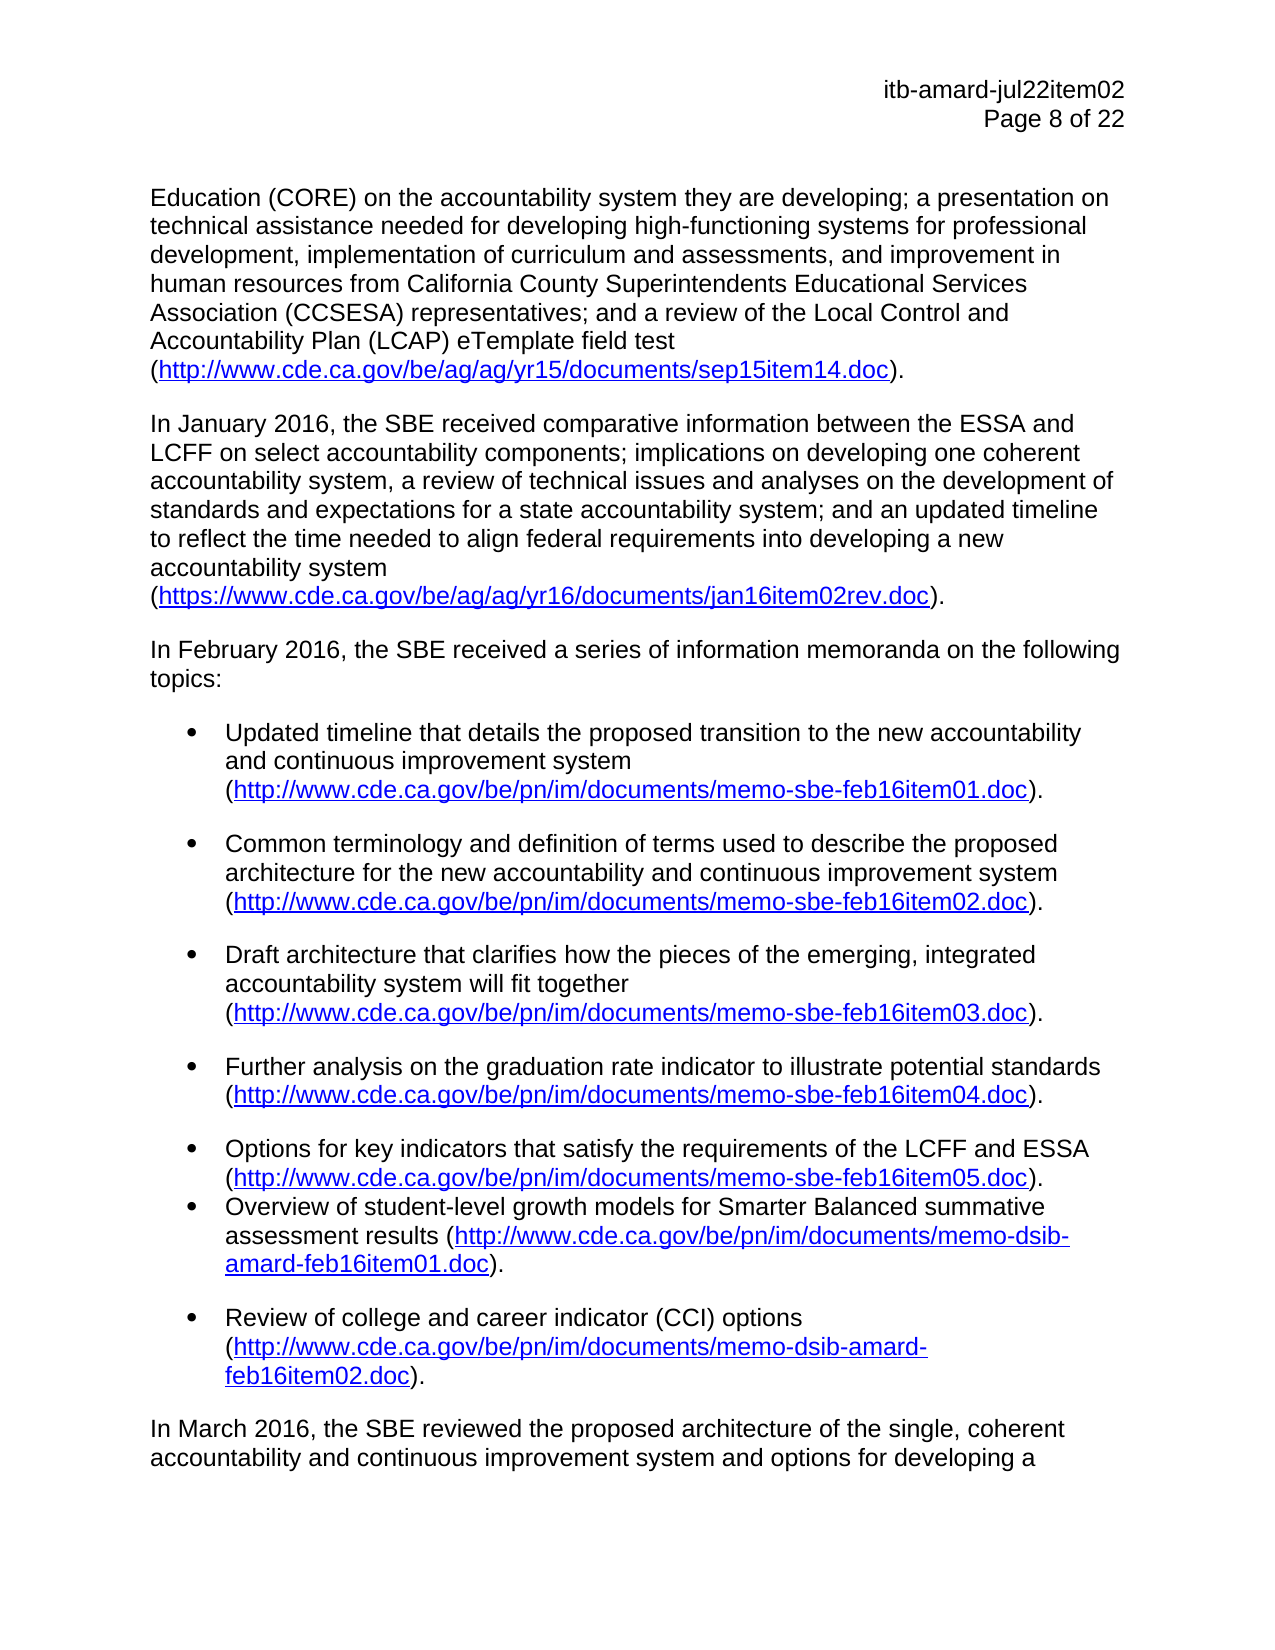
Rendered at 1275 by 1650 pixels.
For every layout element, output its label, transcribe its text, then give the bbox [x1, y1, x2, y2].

list Options for key indicators that satisfy the requirements of the LCFF and ESSA (http://www.cde.ca.gov/be/pn/im/documents/memo-sbe-feb16item05.doc). [187, 1134, 1125, 1192]
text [150, 1414, 1125, 1472]
list Common terminology and definition of terms used to describe the proposed architecture for the new accountability and continuous improvement system (http://www.cde.ca.gov/be/pn/im/documents/memo-sbe-feb16item02.doc). [187, 829, 1125, 915]
text In February 2016, the SBE received a series of information memoranda on the following topics: [150, 635, 1125, 692]
list Draft architecture that clarifies how the pieces of the emerging, integrated accountability system will fit together (http://www.cde.ca.gov/be/pn/im/documents/memo-sbe-feb16item03.doc). [187, 940, 1125, 1027]
list Further analysis on the graduation rate indicator to illustrate potential standards (http://www.cde.ca.gov/be/pn/im/documents/memo-sbe-feb16item04.doc). [187, 1052, 1125, 1109]
list Review of college and career indicator (CCI) options (http://www.cde.ca.gov/be/pn/im/documents/memo-dsib-amard-feb16item02.doc). [187, 1303, 1125, 1389]
list Overview of student-level growth models for Smarter Balanced summative assessment results (http://www.cde.ca.gov/be/pn/im/documents/memo-dsib-amard-feb16item01.doc). [187, 1192, 1125, 1278]
list Updated timeline that details the proposed transition to the new accountability and continuous improvement system (http://www.cde.ca.gov/be/pn/im/documents/memo-sbe-feb16item01.doc). [187, 717, 1125, 804]
text In January 2016, the SBE received comparative information between the ESSA and LCFF on select accountability components; implications on developing one coherent accountability system, a review of technical issues and analyses on the development of standards and expectations for a state accountability system; and an updated timeline to reflect the time needed to align federal requirements into developing a new accountability system (https://www.cde.ca.gov/be/ag/ag/yr16/documents/jan16item02rev.doc). [150, 409, 1125, 610]
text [150, 182, 1125, 384]
